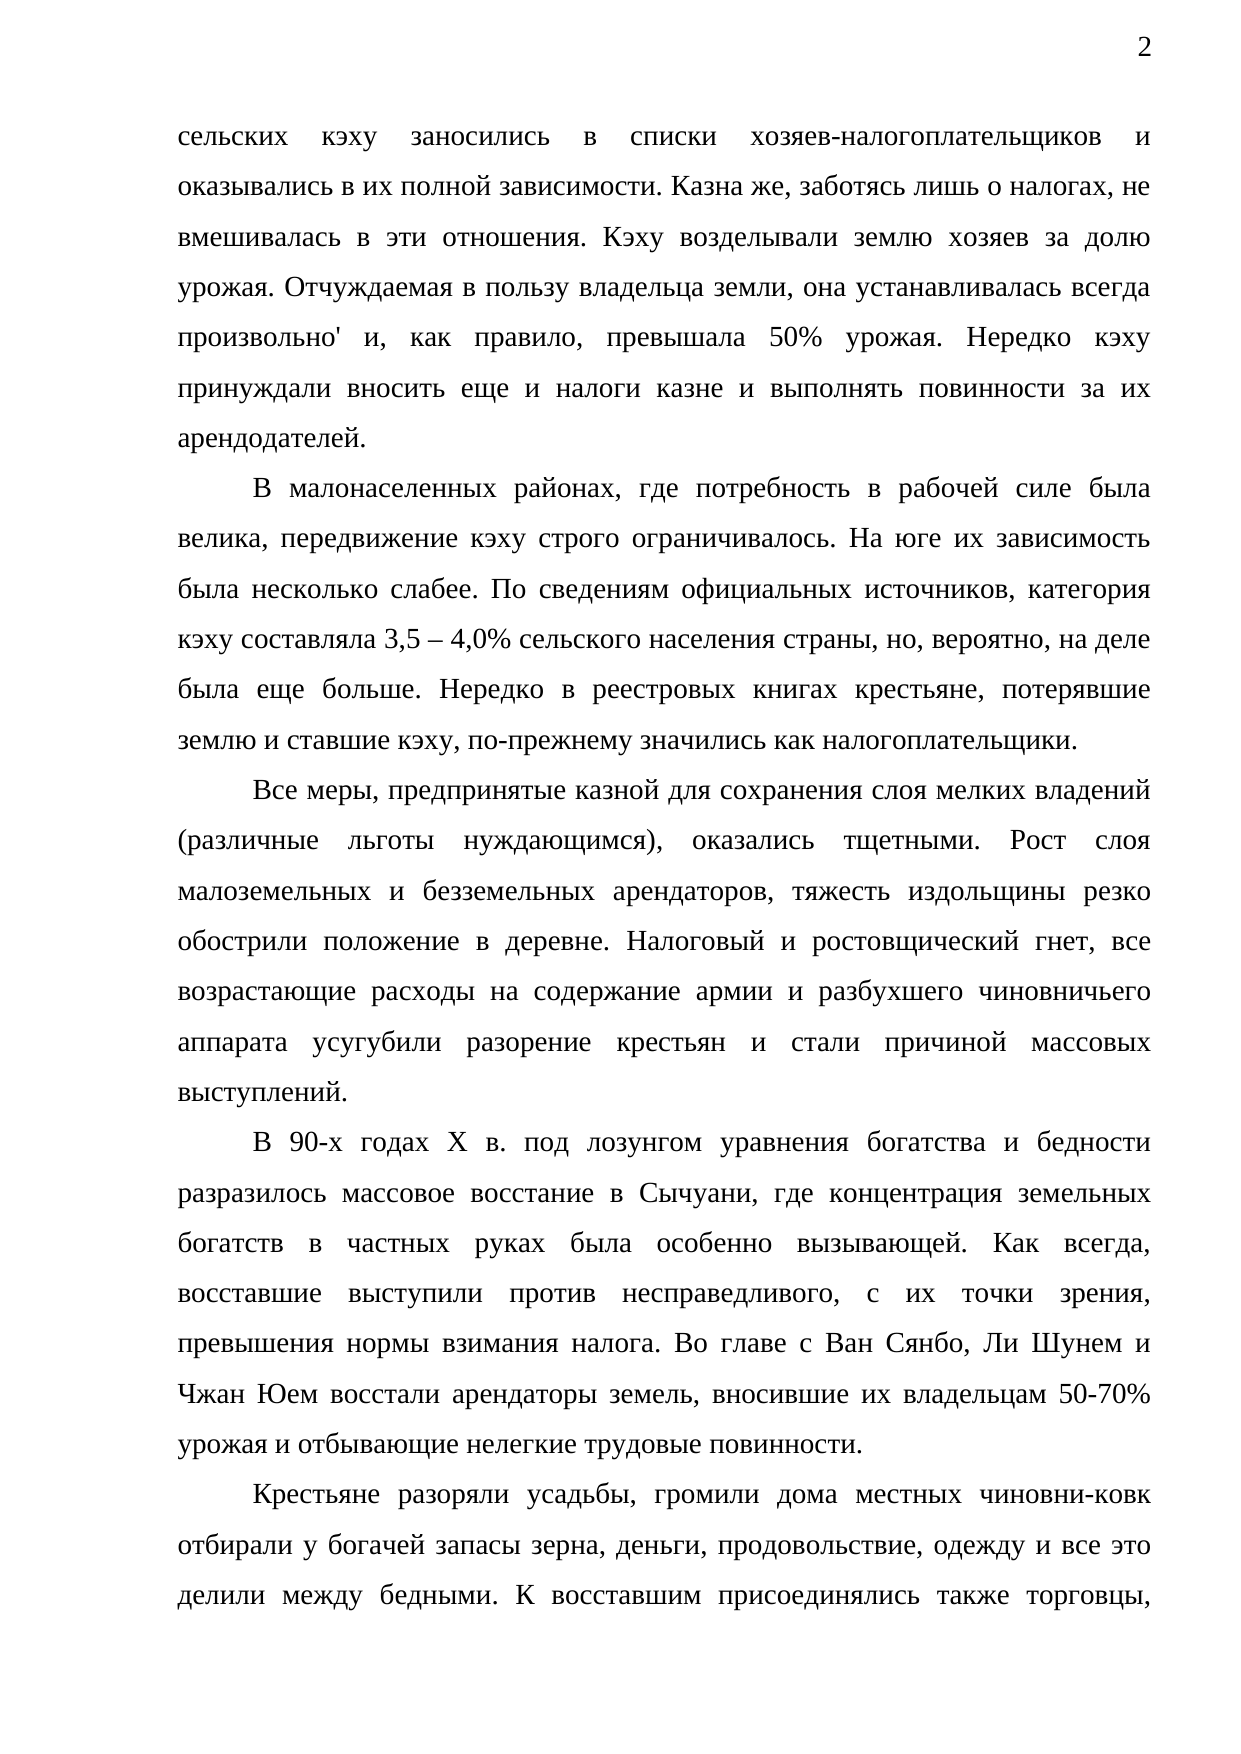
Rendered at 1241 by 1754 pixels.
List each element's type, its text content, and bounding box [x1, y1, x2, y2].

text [177, 118, 1152, 453]
text В 90-х годах X в. под лозунгом уравнения богатства и бедности разразилось массовое восстание в Сычуани, где концентрация земельных богатств в частных руках была особенно вызывающей. Как всегда, восставшие выступили против несправедливого, с их точки зрения, превышения нормы взимания налога. Во главе с Ван Сянбо, Ли Шунем и Чжан Юем восстали арендаторы земель, вносившие их владельцам 50-70% урожая и отбывающие нелегкие трудовые повинности. [177, 1124, 1152, 1460]
text В малонаселенных районах, где потребность в рабочей силе была велика, передвижение кэху строго ограничивалось. На юге их зависимость была несколько слабее. По сведениям официальных источников, категория кэху составляла 3,5 – 4,0% сельского населения страны, но, вероятно, на деле была еще больше. Нередко в реестровых книгах крестьяне, потерявшие землю и ставшие кэху, по-прежнему значились как налогоплательщики. [177, 470, 1152, 755]
text Все меры, предпринятые казной для сохранения слоя мелких владений (различные льготы нуждающимся), оказались тщетными. Рост слоя малоземельных и безземельных арендаторов, тяжесть издольщины резко обострили положение в деревне. Налоговый и ростовщический гнет, все возрастающие расходы на содержание армии и разбухшего чиновничьего аппарата усугубили разорение крестьян и стали причиной массовых выступлений. [177, 772, 1152, 1108]
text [177, 1477, 1152, 1611]
